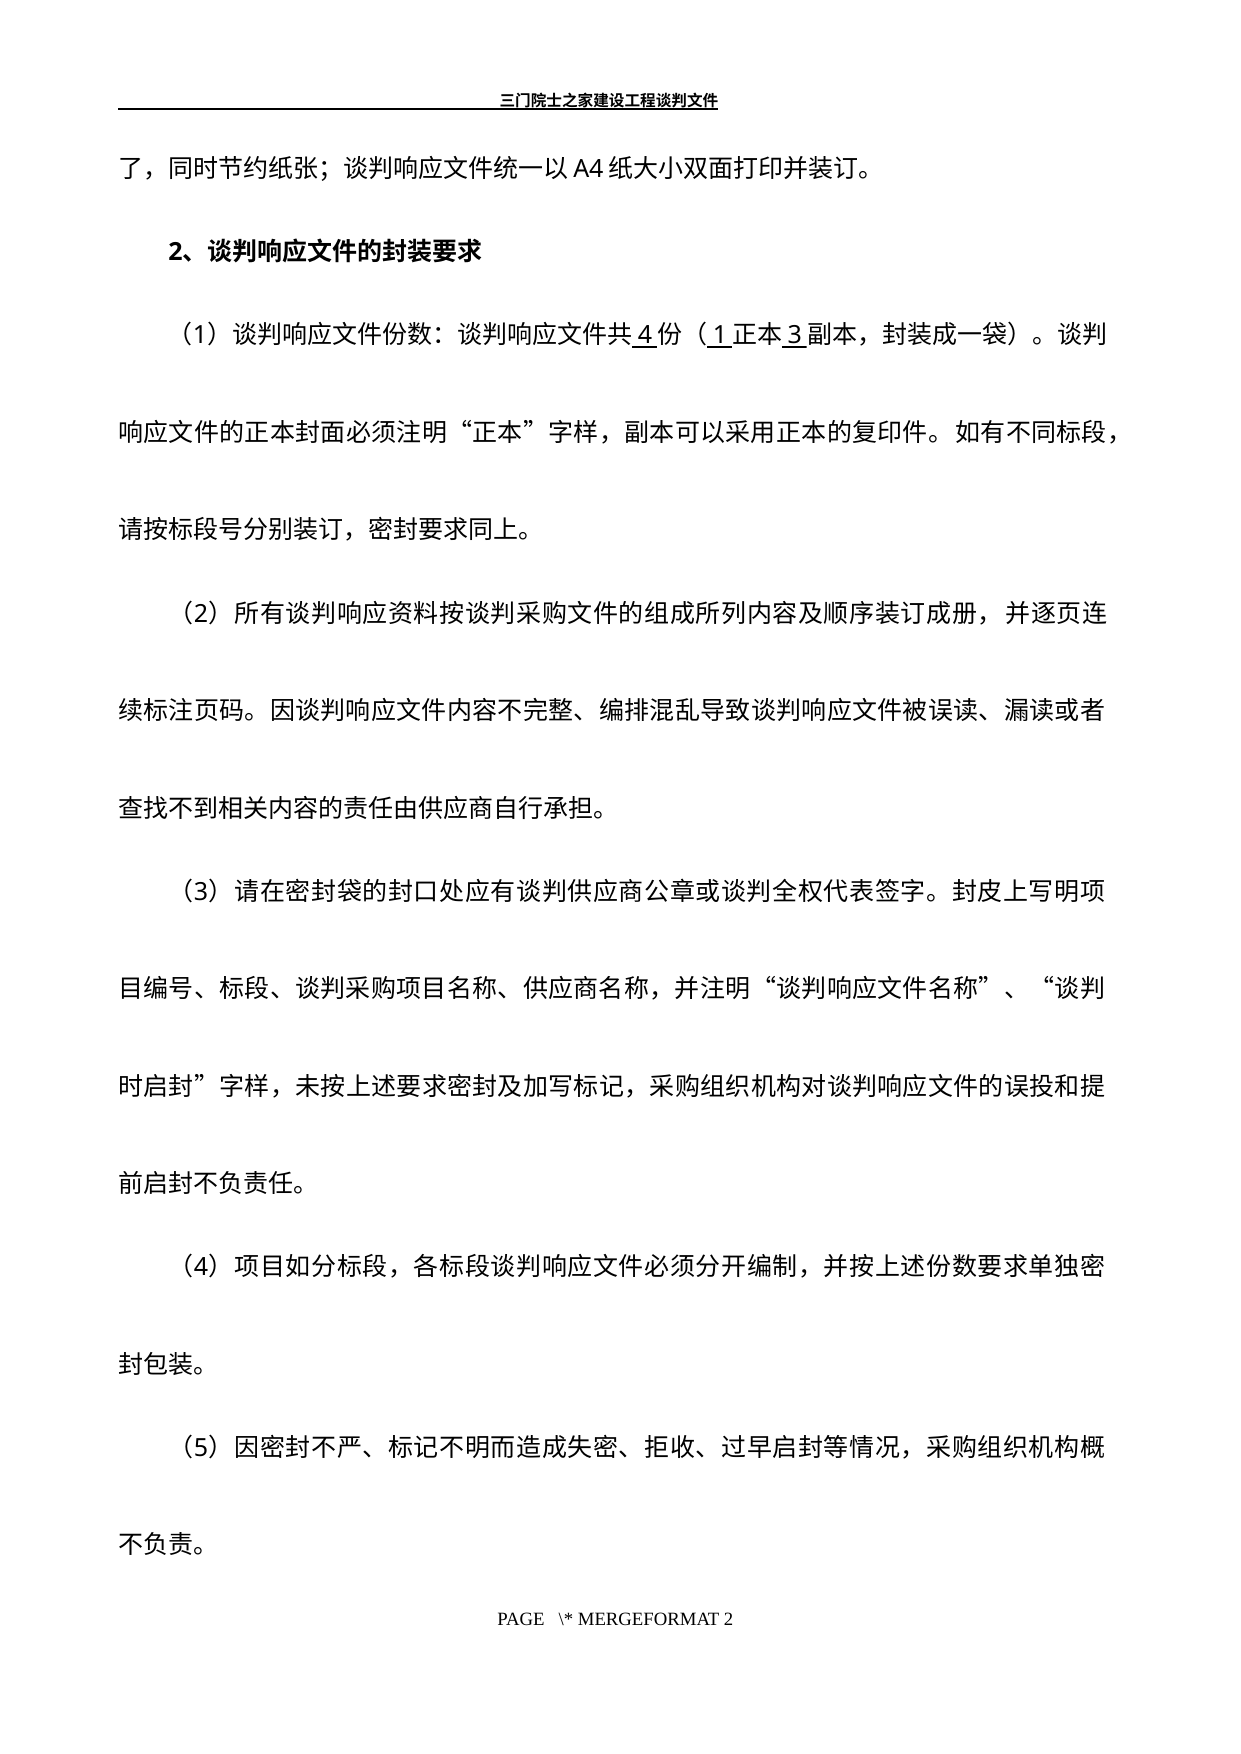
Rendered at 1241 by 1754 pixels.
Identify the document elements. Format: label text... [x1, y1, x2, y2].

text （5）因密封不严、标记不明而造成失密、拒收、过早启封等情况，采购组织机构概不负责。 [118, 1413, 1107, 1576]
text （4）项目如分标段，各标段谈判响应文件必须分开编制，并按上述份数要求单独密封包装。 [118, 1232, 1107, 1395]
text （2）所有谈判响应资料按谈判采购文件的组成所列内容及顺序装订成册，并逐页连续标注页码。因谈判响应文件内容不完整、编排混乱导致谈判响应文件被误读、漏读或者查找不到相关内容的责任由供应商自行承担。 [118, 579, 1107, 839]
text 2、谈判响应文件的封装要求 [118, 217, 1107, 282]
text （1）谈判响应文件份数：谈判响应文件共 4份（ 1正本 3副本，封装成一袋）。谈判响应文件的正本封面必须注明“正本”字样，副本可以采用正本的复印件。如有不同标段，请按标段号分别装订，密封要求同上。 [118, 301, 1107, 561]
text （3）请在密封袋的封口处应有谈判供应商公章或谈判全权代表签字。封皮上写明项目编号、标段、谈判采购项目名称、供应商名称，并注明“谈判响应文件名称”、“谈判时启封”字样，未按上述要求密封及加写标记，采购组织机构对谈判响应文件的误投和提前启封不负责任。 [118, 857, 1107, 1214]
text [118, 134, 1107, 199]
